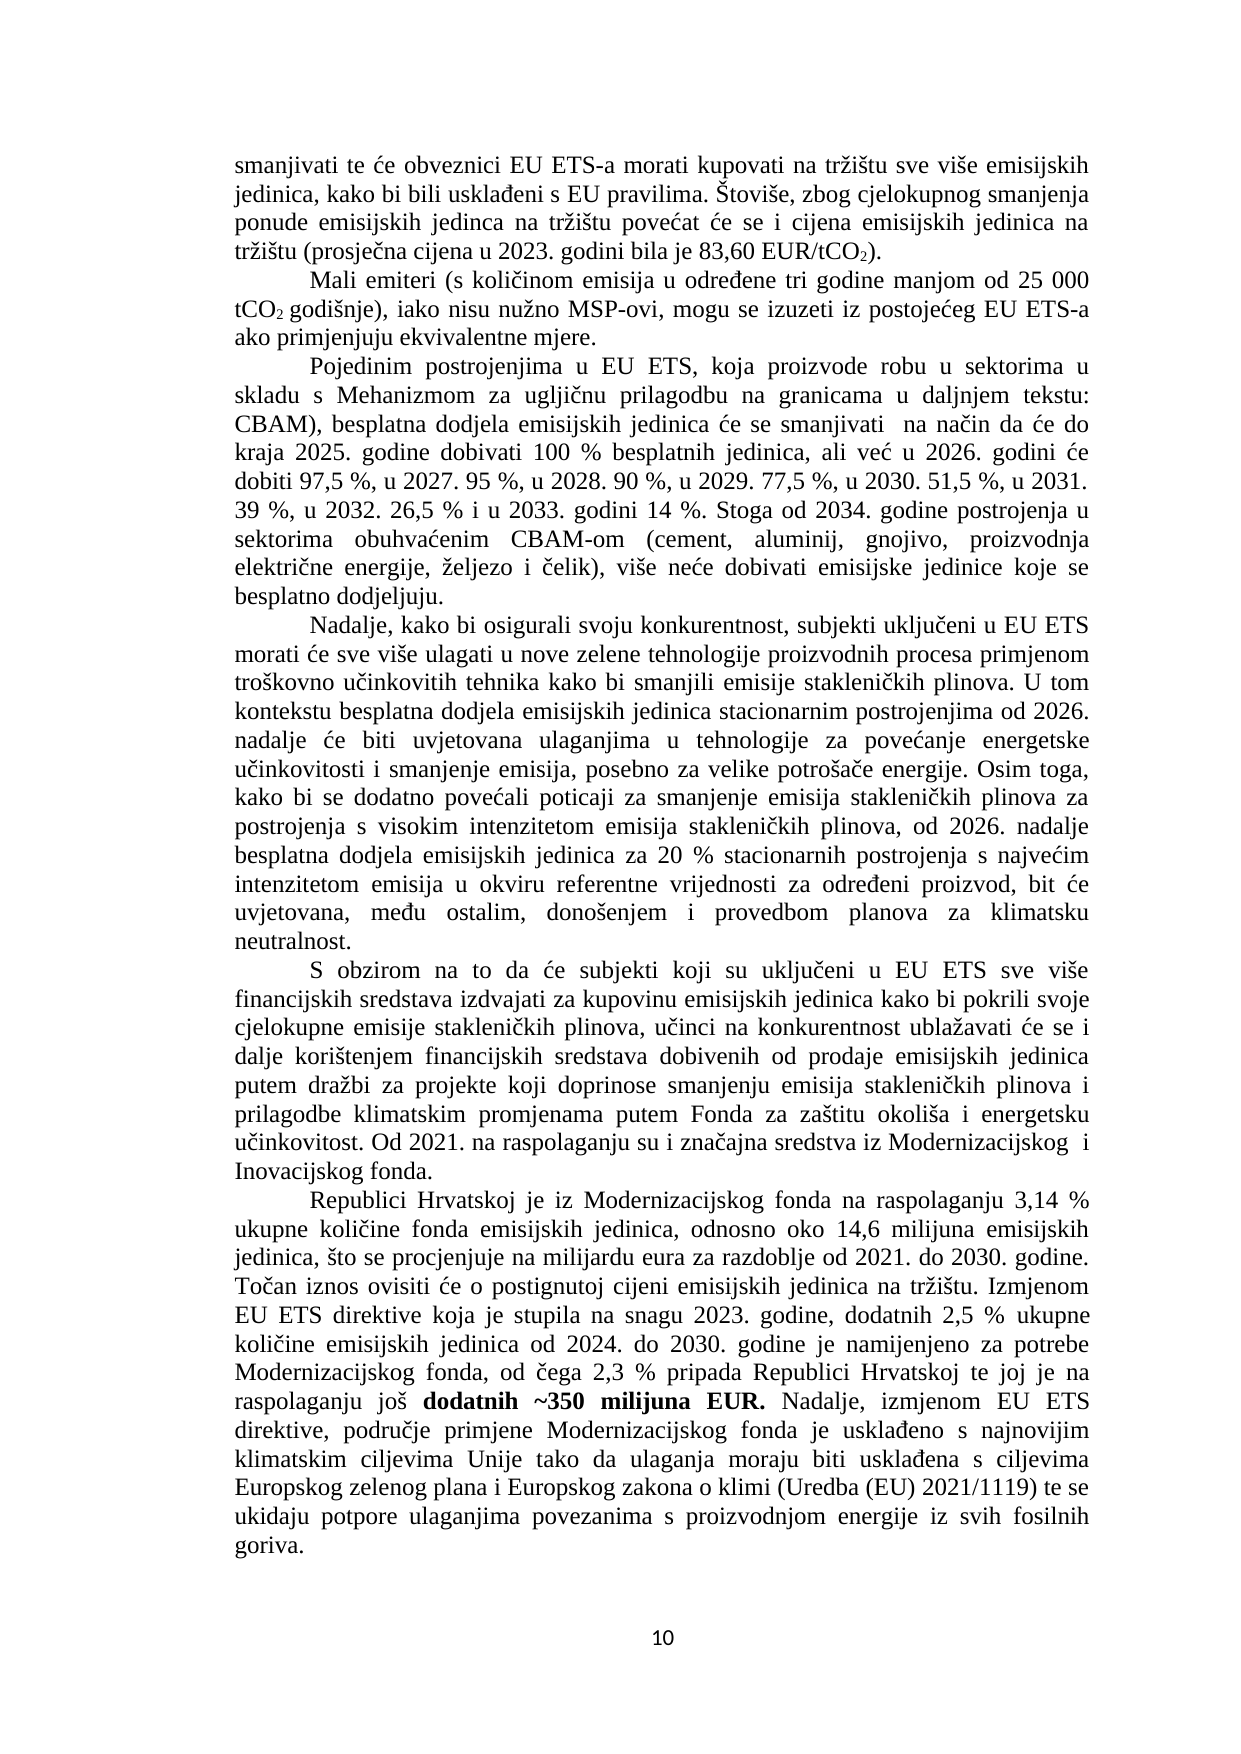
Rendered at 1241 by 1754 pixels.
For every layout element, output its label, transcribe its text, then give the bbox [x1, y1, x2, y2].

text Mali emiteri (s količinom emisija u određene tri godine manjom od 25 000 tCO2 godišnje), iako nisu nužno MSP-ovi, mogu se izuzeti iz postojećeg EU ETS-a ako primjenjuju ekvivalentne mjere. [234, 265, 1090, 351]
text Nadalje, kako bi osigurali svoju konkurentnost, subjekti uključeni u EU ETS morati će sve više ulagati u nove zelene tehnologije proizvodnih procesa primjenom troškovno učinkovitih tehnika kako bi smanjili emisije stakleničkih plinova. U tom kontekstu besplatna dodjela emisijskih jedinica stacionarnim postrojenjima od 2026. nadalje će biti uvjetovana ulaganjima u tehnologije za povećanje energetske učinkovitosti i smanjenje emisija, posebno za velike potrošače energije. Osim toga, kako bi se dodatno povećali poticaji za smanjenje emisija stakleničkih plinova za postrojenja s visokim intenzitetom emisija stakleničkih plinova, od 2026. nadalje besplatna dodjela emisijskih jedinica za 20 % stacionarnih postrojenja s najvećim intenzitetom emisija u okviru referentne vrijednosti za određeni proizvod, bit će uvjetovana, među ostalim, donošenjem i provedbom planova za klimatsku neutralnost. [234, 610, 1090, 955]
text Republici Hrvatskoj je iz Modernizacijskog fonda na raspolaganju 3,14 % ukupne količine fonda emisijskih jedinica, odnosno oko 14,6 milijuna emisijskih jedinica, što se procjenjuje na milijardu eura za razdoblje od 2021. do 2030. godine. Točan iznos ovisiti će o postignutoj cijeni emisijskih jedinica na tržištu. Izmjenom EU ETS direktive koja je stupila na snagu 2023. godine, dodatnih 2,5 % ukupne količine emisijskih jedinica od 2024. do 2030. godine je namijenjeno za potrebe Modernizacijskog fonda, od čega 2,3 % pripada Republici Hrvatskoj te joj je na raspolaganju još dodatnih ~350 milijuna EUR. Nadalje, izmjenom EU ETS direktive, područje primjene Modernizacijskog fonda je usklađeno s najnovijim klimatskim ciljevima Unije tako da ulaganja moraju biti usklađena s ciljevima Europskog zelenog plana i Europskog zakona o klimi (Uredba (EU) 2021/1119) te se ukidaju potpore ulaganjima povezanima s proizvodnjom energije iz svih fosilnih goriva. [234, 1185, 1090, 1559]
text S obzirom na to da će subjekti koji su uključeni u EU ETS sve više financijskih sredstava izdvajati za kupovinu emisijskih jedinica kako bi pokrili svoje cjelokupne emisije stakleničkih plinova, učinci na konkurentnost ublažavati će se i dalje korištenjem financijskih sredstava dobivenih od prodaje emisijskih jedinica putem dražbi za projekte koji doprinose smanjenju emisija stakleničkih plinova i prilagodbe klimatskim promjenama putem Fonda za zaštitu okoliša i energetsku učinkovitost. Od 2021. na raspolaganju su i značajna sredstva iz Modernizacijskog i Inovacijskog fonda. [234, 955, 1090, 1185]
text Pojedinim postrojenjima u EU ETS, koja proizvode robu u sektorima u skladu s Mehanizmom za ugljičnu prilagodbu na granicama u daljnjem tekstu: CBAM), besplatna dodjela emisijskih jedinica će se smanjivati na način da će do kraja 2025. godine dobivati 100 % besplatnih jedinica, ali već u 2026. godini će dobiti 97,5 %, u 2027. 95 %, u 2028. 90 %, u 2029. 77,5 %, u 2030. 51,5 %, u 2031. 39 %, u 2032. 26,5 % i u 2033. godini 14 %. Stoga od 2034. godine postrojenja u sektorima obuhvaćenim CBAM-om (cement, aluminij, gnojivo, proizvodnja električne energije, željezo i čelik), više neće dobivati emisijske jedinice koje se besplatno dodjeljuju. [234, 351, 1090, 610]
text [234, 150, 1090, 265]
